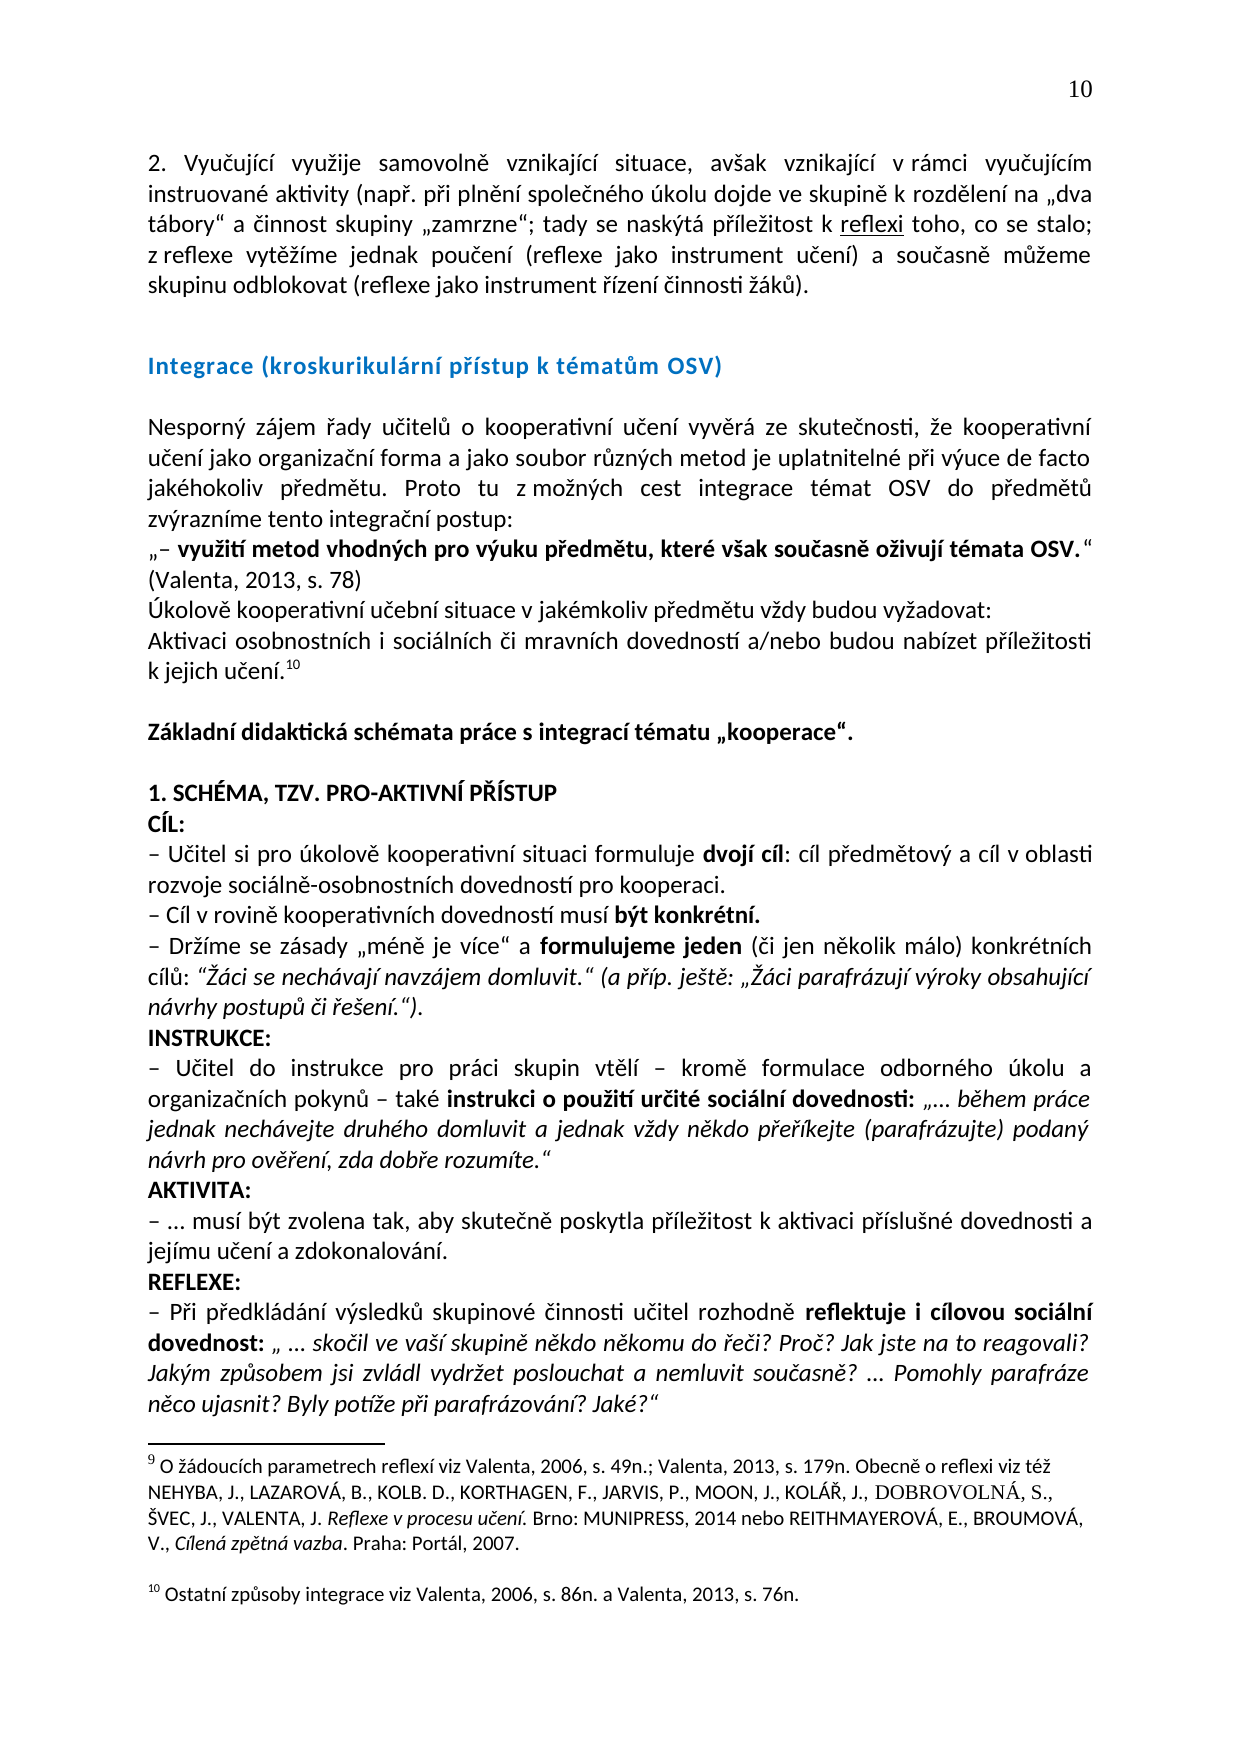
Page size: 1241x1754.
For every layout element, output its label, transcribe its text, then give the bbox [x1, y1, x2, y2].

text „‒ využití metod vhodných pro výuku předmětu, které však současně oživují témata OSV.“ (Valenta, 2013, s. 78) [148, 533, 1093, 594]
subtitle Integrace (kroskurikulární přístup k tématům OSV) [148, 350, 1087, 381]
text Úkolově kooperativní učební situace v jakémkoliv předmětu vždy budou vyžadovat: [148, 594, 1093, 625]
text CÍL: [148, 808, 1093, 838]
text ‒ Držíme se zásady „méně je více“ a formulujeme jeden (či jen několik málo) konkrétních cílů: “Žáci se nechávají navzájem domluvit.“ (a příp. ještě: „Žáci parafrázují výroky obsahující návrhy postupů či řešení.“). [148, 930, 1093, 1022]
text ‒ … musí být zvolena tak, aby skutečně poskytla příležitost k aktivaci příslušné dovednosti a jejímu učení a zdokonalování. [148, 1205, 1093, 1266]
text ‒ Cíl v rovině kooperativních dovedností musí být konkrétní. [148, 899, 1093, 930]
text 1. SCHÉMA, TZV. PRO-AKTIVNÍ PŘÍSTUP [148, 777, 1093, 808]
text 2. Vyučující využije samovolně vznikající situace, avšak vznikající v rámci vyučujícím instruované aktivity (např. při plnění společného úkolu dojde ve skupině k rozdělení na „dva tábory“ a činnost skupiny „zamrzne“; tady se naskýtá příležitost k reflexi toho, co se stalo; z reflexe vytěžíme jednak poučení (reflexe jako instrument učení) a současně můžeme skupinu odblokovat (reflexe jako instrument řízení činnosti žáků). [148, 148, 1093, 300]
text Aktivaci osobnostních i sociálních či mravních dovedností a/nebo budou nabízet příležitosti k jejich učení. [148, 625, 1093, 686]
text Základní didaktická schémata práce s integrací tématu „kooperace“. [148, 716, 1093, 747]
text Nesporný zájem řady učitelů o kooperativní učení vyvěrá ze skutečnosti, že kooperativní učení jako organizační forma a jako soubor různých metod je uplatnitelné při výuce de facto jakéhokoliv předmětu. Proto tu z možných cest integrace témat OSV do předmětů zvýrazníme tento integrační postup: [148, 411, 1093, 533]
text REFLEXE: [148, 1266, 1093, 1296]
text INSTRUKCE: [148, 1022, 1093, 1052]
text ‒ Při předkládání výsledků skupinové činnosti učitel rozhodně reflektuje i cílovou sociální dovednost: „ … skočil ve vaší skupině někdo někomu do řeči? Proč? Jak jste na to reagovali? Jakým způsobem jsi zvládl vydržet poslouchat a nemluvit současně? … Pomohly parafráze něco ujasnit? Byly potíže při parafrázování? Jaké?“ [148, 1296, 1093, 1418]
text ‒ Učitel do instrukce pro práci skupin vtělí ‒ kromě formulace odborného úkolu a organizačních pokynů ‒ také instrukci o použití určité sociální dovednosti: „… během práce jednak nechávejte druhého domluvit a jednak vždy někdo přeříkejte (parafrázujte) podaný návrh pro ověření, zda dobře rozumíte.“ [148, 1052, 1093, 1174]
text AKTIVITA: [148, 1174, 1093, 1205]
text ‒ Učitel si pro úkolově kooperativní situaci formuluje dvojí cíl: cíl předmětový a cíl v oblasti rozvoje sociálně-osobnostních dovedností pro kooperaci. [148, 838, 1093, 899]
